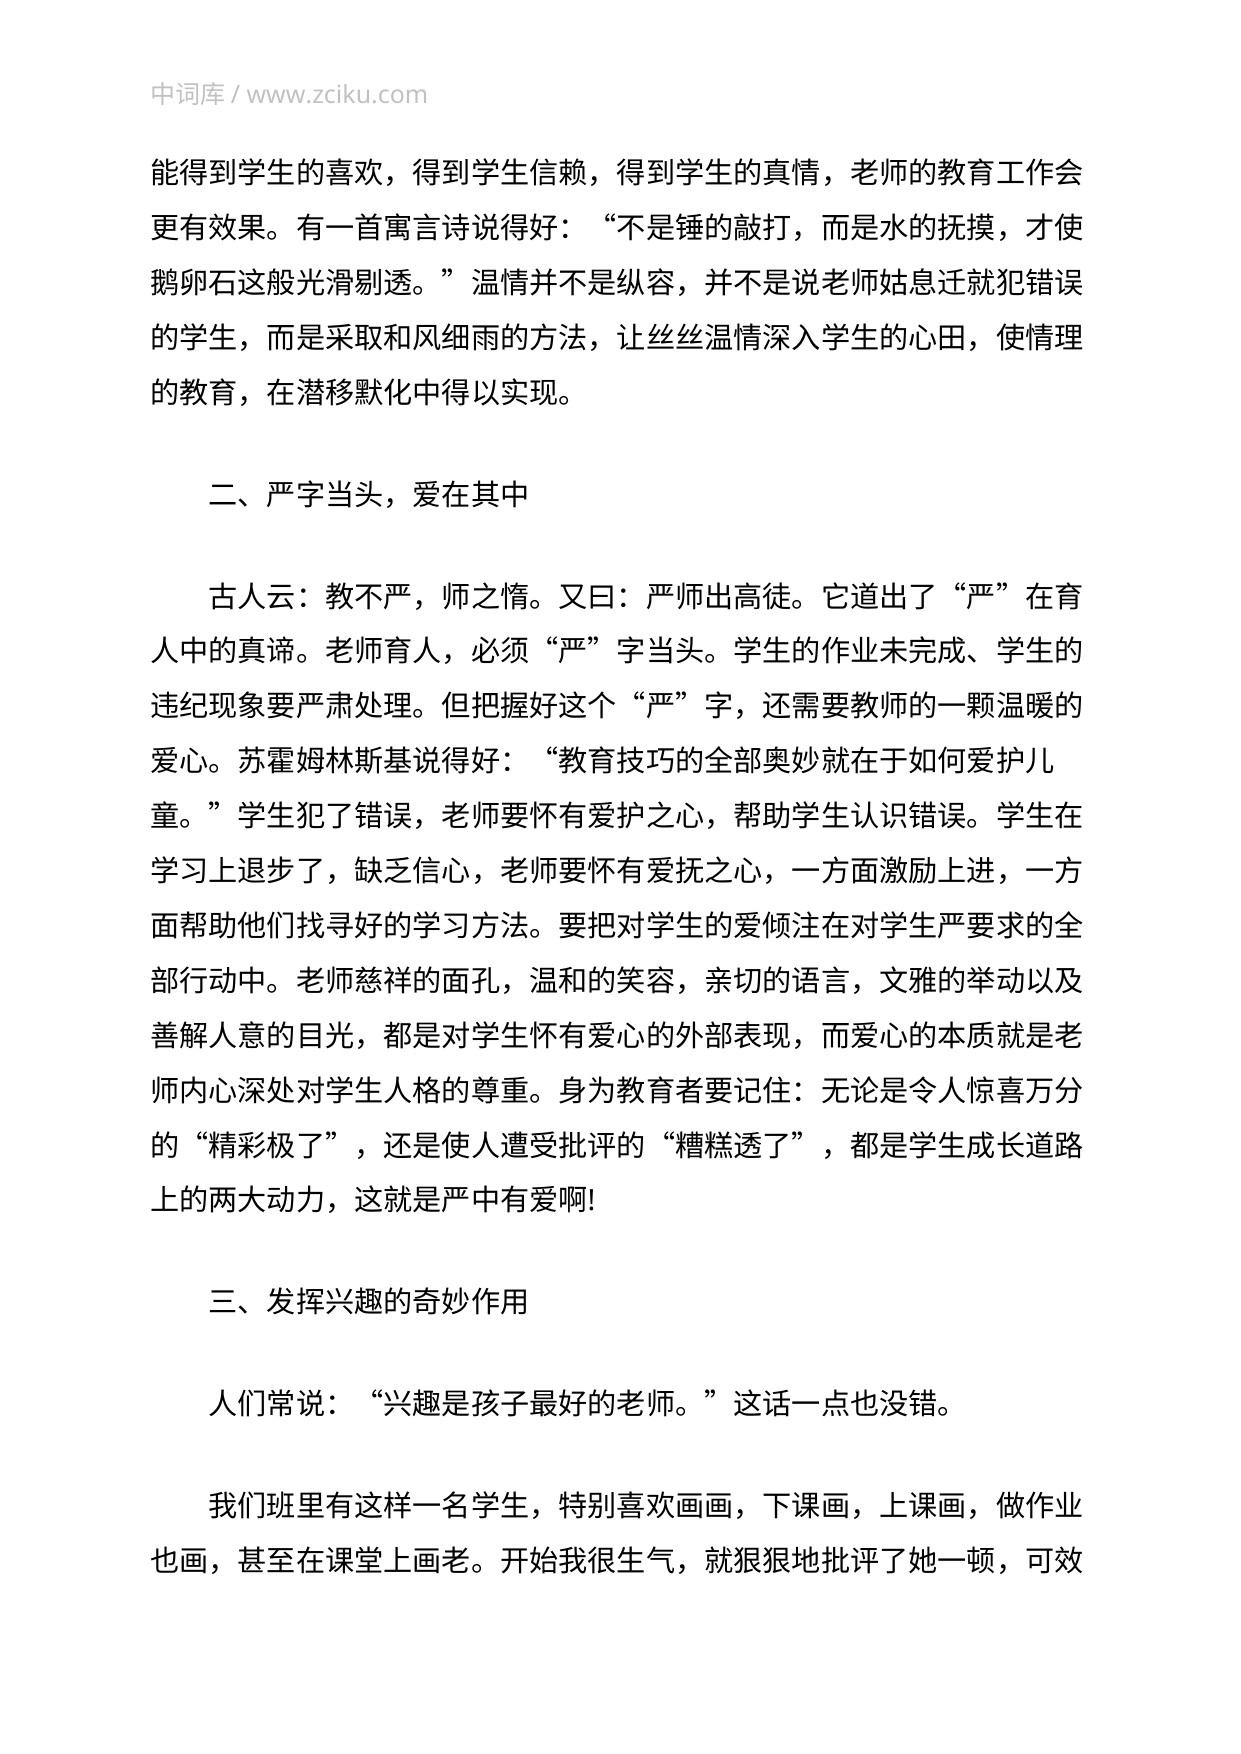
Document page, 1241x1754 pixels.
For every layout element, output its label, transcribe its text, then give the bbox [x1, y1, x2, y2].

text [150, 1482, 1090, 1580]
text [150, 150, 1090, 412]
text 人们常说：“兴趣是孩子最好的老师。”这话一点也没错。 [150, 1381, 1090, 1423]
text 三、发挥兴趣的奇妙作用 [150, 1279, 1090, 1321]
text 古人云：教不严，师之惰。又曰：严师出高徒。它道出了“严”在育人中的真谛。老师育人，必须“严”字当头。学生的作业未完成、学生的违纪现象要严肃处理。但把握好这个“严”字，还需要教师的一颗温暖的爱心。苏霍姆林斯基说得好：“教育技巧的全部奥妙就在于如何爱护儿童。”学生犯了错误，老师要怀有爱护之心，帮助学生认识错误。学生在学习上退步了，缺乏信心，老师要怀有爱抚之心，一方面激励上进，一方面帮助他们找寻好的学习方法。要把对学生的爱倾注在对学生严要求的全部行动中。老师慈祥的面孔，温和的笑容，亲切的语言，文雅的举动以及善解人意的目光，都是对学生怀有爱心的外部表现，而爱心的本质就是老师内心深处对学生人格的尊重。身为教育者要记住：无论是令人惊喜万分的“精彩极了”，还是使人遭受批评的“糟糕透了”，都是学生成长道路上的两大动力，这就是严中有爱啊! [150, 573, 1090, 1219]
text 二、严字当头，爱在其中 [150, 471, 1090, 514]
